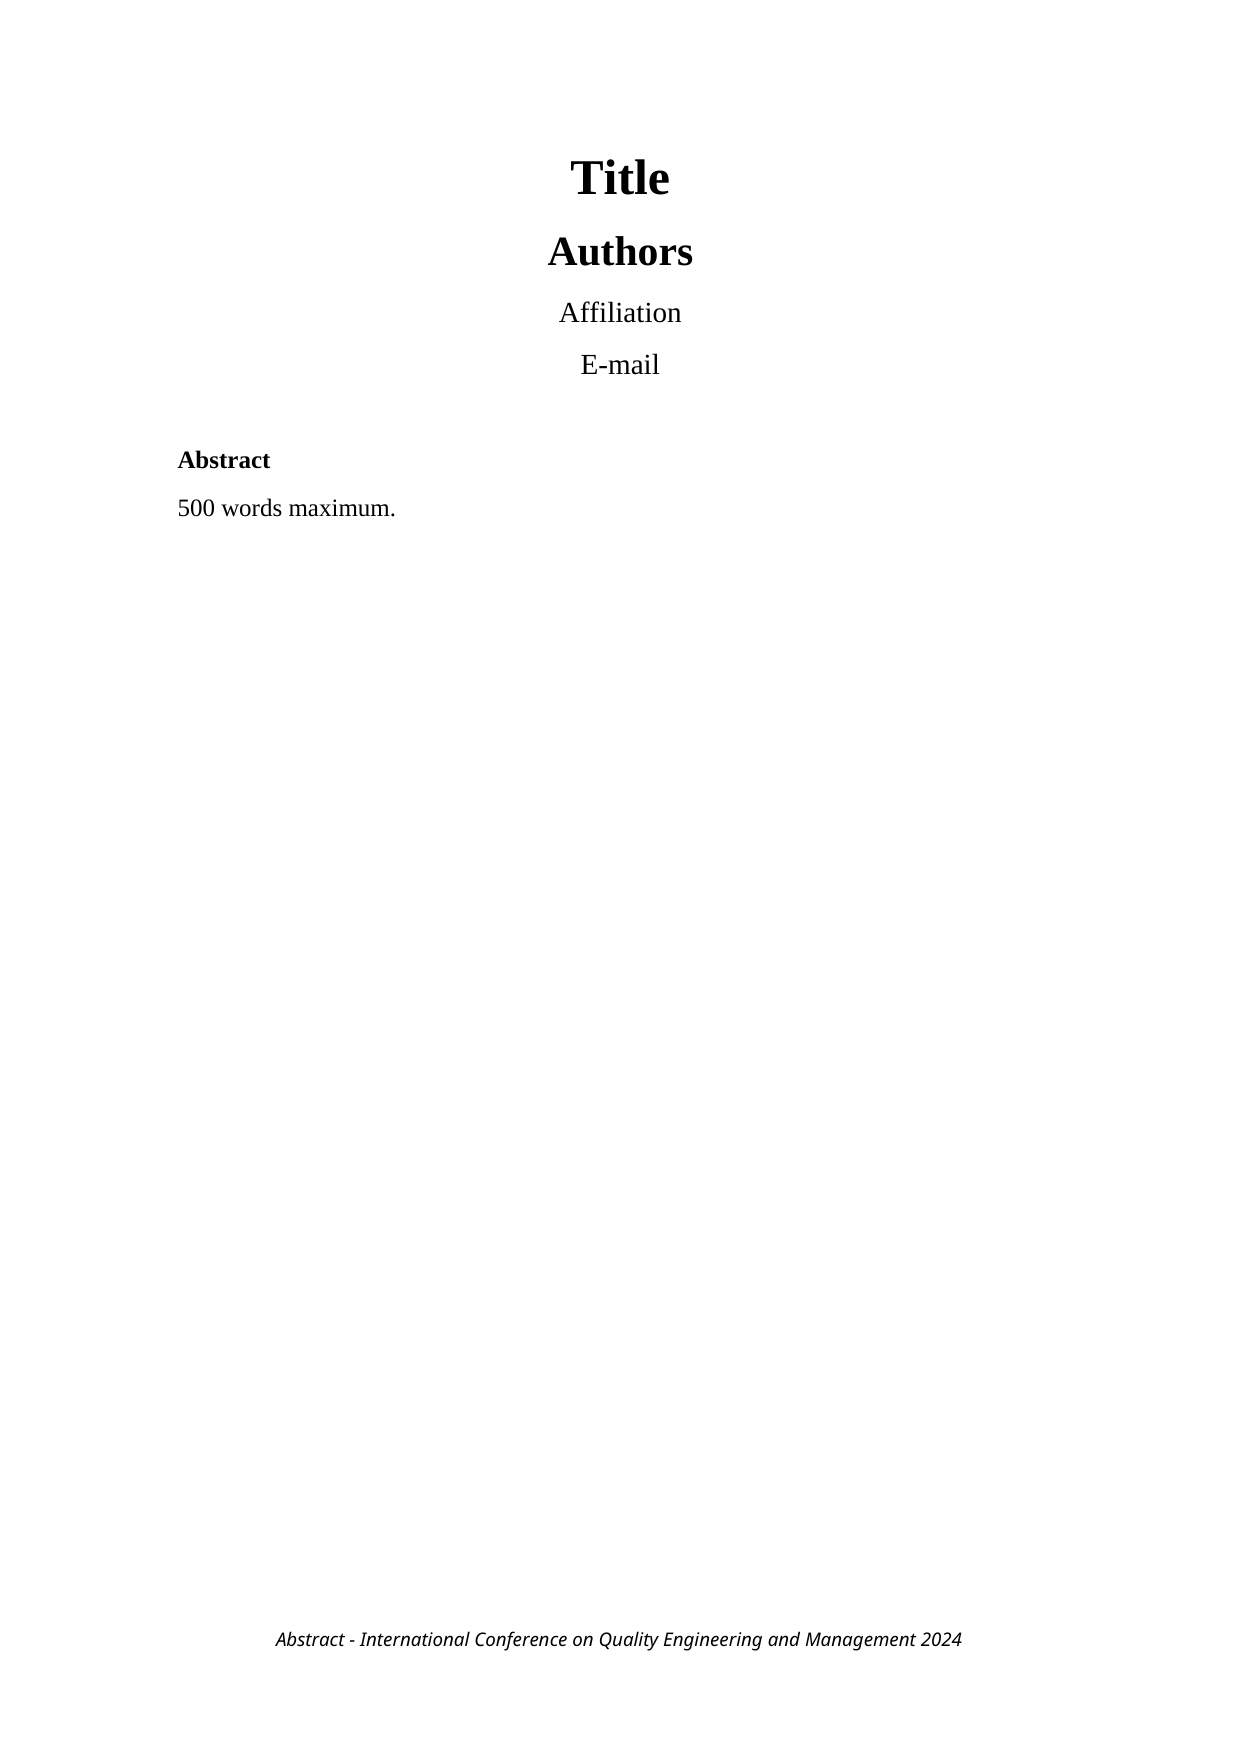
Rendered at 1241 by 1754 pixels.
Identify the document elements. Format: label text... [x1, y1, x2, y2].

text Title [177, 148, 1063, 205]
text Affiliation [177, 295, 1063, 328]
text E-mail [177, 347, 1063, 381]
text Authors [177, 226, 1063, 274]
text 500 words maximum. [177, 493, 1063, 522]
text Abstract [177, 445, 1063, 474]
